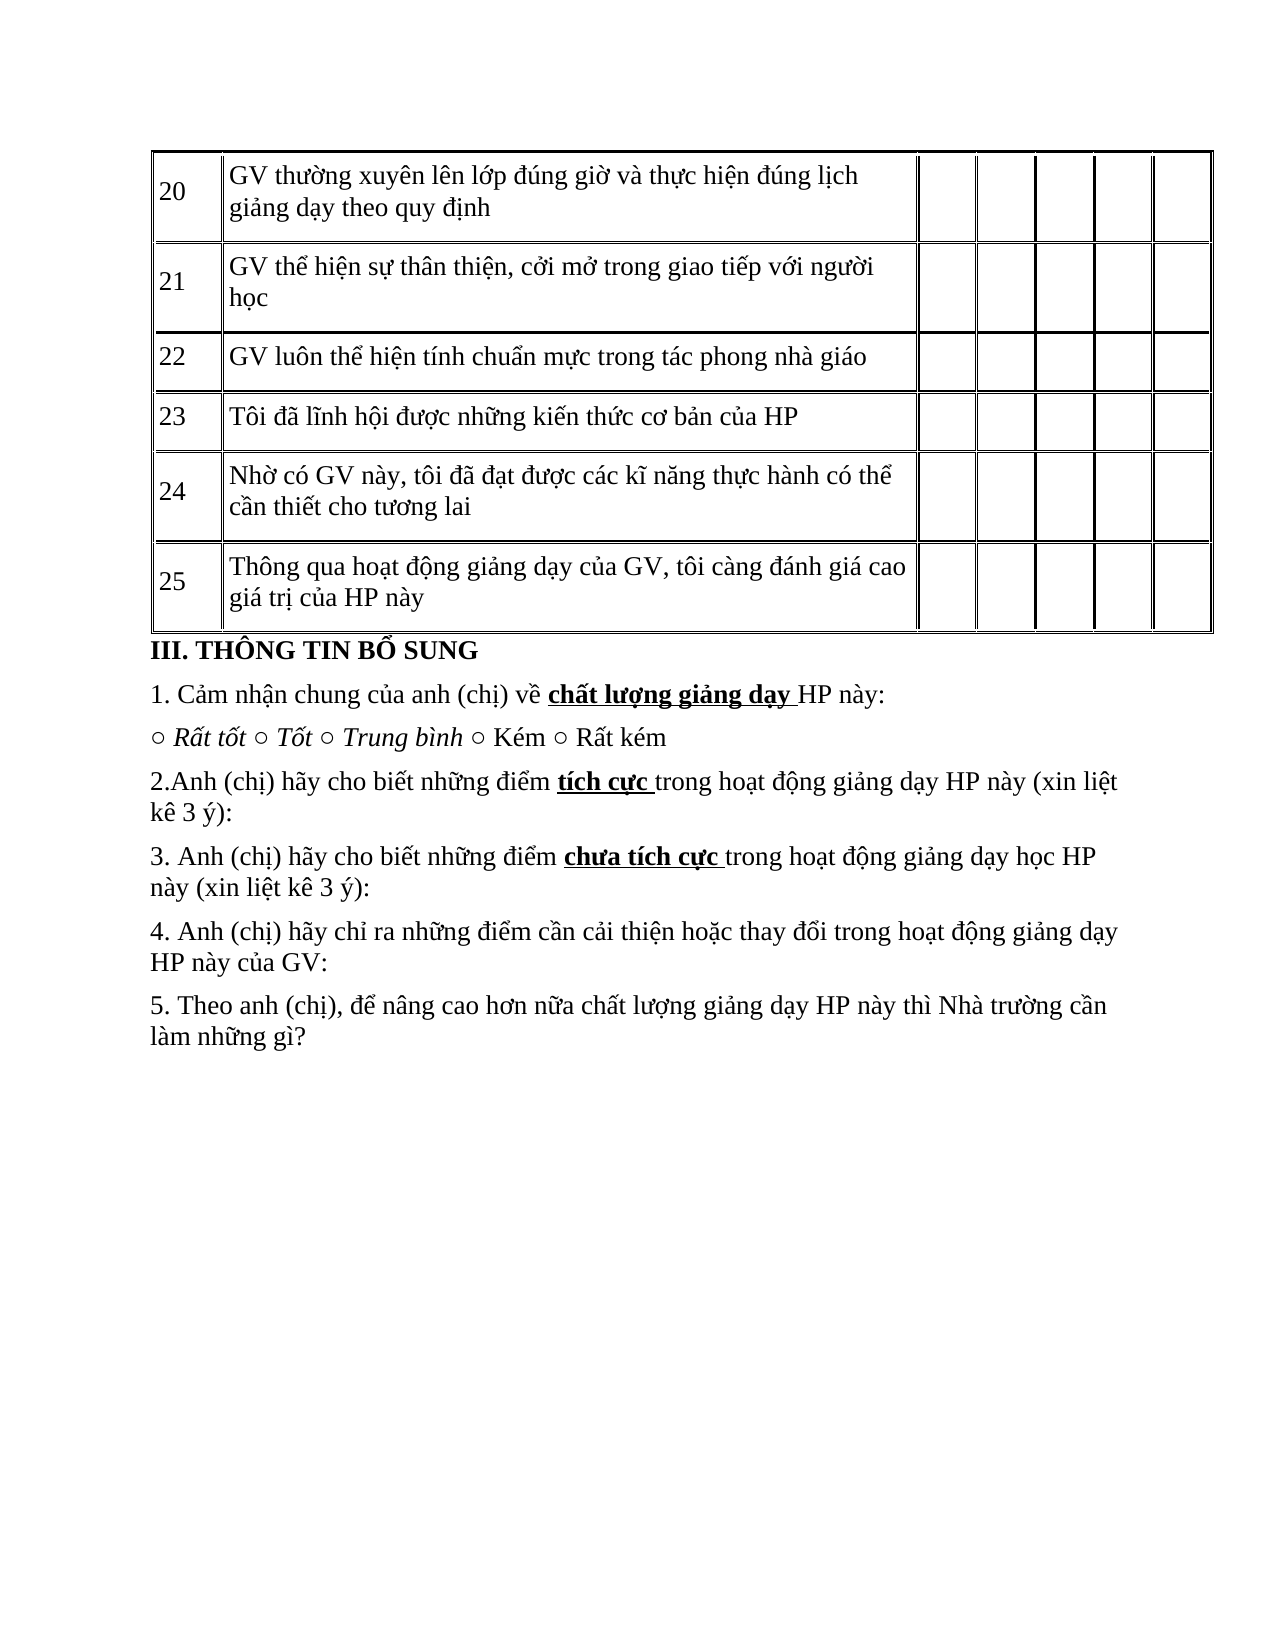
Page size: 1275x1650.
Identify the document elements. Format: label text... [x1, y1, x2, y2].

table_cell [1153, 540, 1211, 631]
table_cell [918, 544, 977, 631]
table_cell [920, 334, 975, 390]
table_cell GV thường xuyên lên lớp đúng giờ và thực hiện đúng lịch giảng dạy theo quy định [223, 152, 918, 241]
table_cell Thông qua hoạt động giảng dạy của GV, tôi càng đánh giá cao giá trị của HP này [223, 540, 918, 631]
table_cell 24 [152, 450, 223, 540]
table_cell [977, 544, 1035, 631]
table_cell 23 [154, 390, 221, 450]
table_cell [918, 153, 977, 241]
table_cell [1096, 453, 1151, 540]
table_cell [920, 394, 975, 450]
table_cell [1037, 244, 1093, 331]
table_cell [1094, 152, 1153, 241]
table_cell [1155, 331, 1210, 390]
table_cell [978, 453, 1034, 540]
text ○ Rất tốt ○ Tốt ○ Trung bình ○ Kém ○ Rất kém [150, 721, 1125, 752]
table_cell [1037, 453, 1093, 540]
text 3. Anh (chị) hãy cho biết những điểm chưa tích cực trong hoạt động giảng dạy học HP này (xin liệt kê 3 ý): [150, 840, 1125, 902]
table_cell [978, 334, 1034, 390]
table_cell [1096, 394, 1151, 450]
table_cell [920, 244, 975, 331]
table_cell [920, 453, 975, 540]
text 5. Theo anh (chị), để nâng cao hơn nữa chất lượng giảng dạy HP này thì Nhà trường cần làm những gì? [150, 989, 1125, 1052]
table_cell 22 [154, 331, 221, 390]
table_cell [1035, 544, 1094, 631]
text 2.Anh (chị) hãy cho biết những điểm tích cực trong hoạt động giảng dạy HP này (xin liệt kê 3 ý): [150, 765, 1125, 827]
table_cell [1153, 153, 1210, 241]
table_cell [1094, 540, 1153, 631]
table_cell [1096, 334, 1151, 390]
table_cell [978, 244, 1034, 331]
table_cell Nhờ có GV này, tôi đã đạt được các kĩ năng thực hành có thể cần thiết cho tương lai [224, 453, 916, 540]
text 1. Cảm nhận chung của anh (chị) về chất lượng giảng dạy HP này: [150, 678, 1125, 709]
table_cell GV thể hiện sự thân thiện, cởi mở trong giao tiếp với người học [224, 244, 916, 331]
table_cell Tôi đã lĩnh hội được những kiến thức cơ bản của HP [224, 394, 916, 450]
table_cell [1035, 152, 1094, 241]
table_cell [1037, 334, 1093, 390]
text 4. Anh (chị) hãy chỉ ra những điểm cần cải thiện hoặc thay đổi trong hoạt động giảng dạy HP này của GV: [150, 914, 1125, 977]
table_cell 25 [154, 540, 223, 631]
table_cell [1155, 390, 1211, 450]
table_cell 20 [154, 153, 223, 241]
table_cell [978, 394, 1034, 450]
table_cell 21 [152, 241, 223, 331]
table_cell [1037, 394, 1093, 450]
table_cell [977, 153, 1035, 241]
table_cell [1096, 244, 1151, 331]
text III. THÔNG TIN BỔ SUNG [150, 634, 1125, 665]
table_cell GV luôn thể hiện tính chuẩn mực trong tác phong nhà giáo [224, 334, 916, 390]
table_cell [1153, 241, 1212, 331]
table_cell [1153, 450, 1212, 540]
